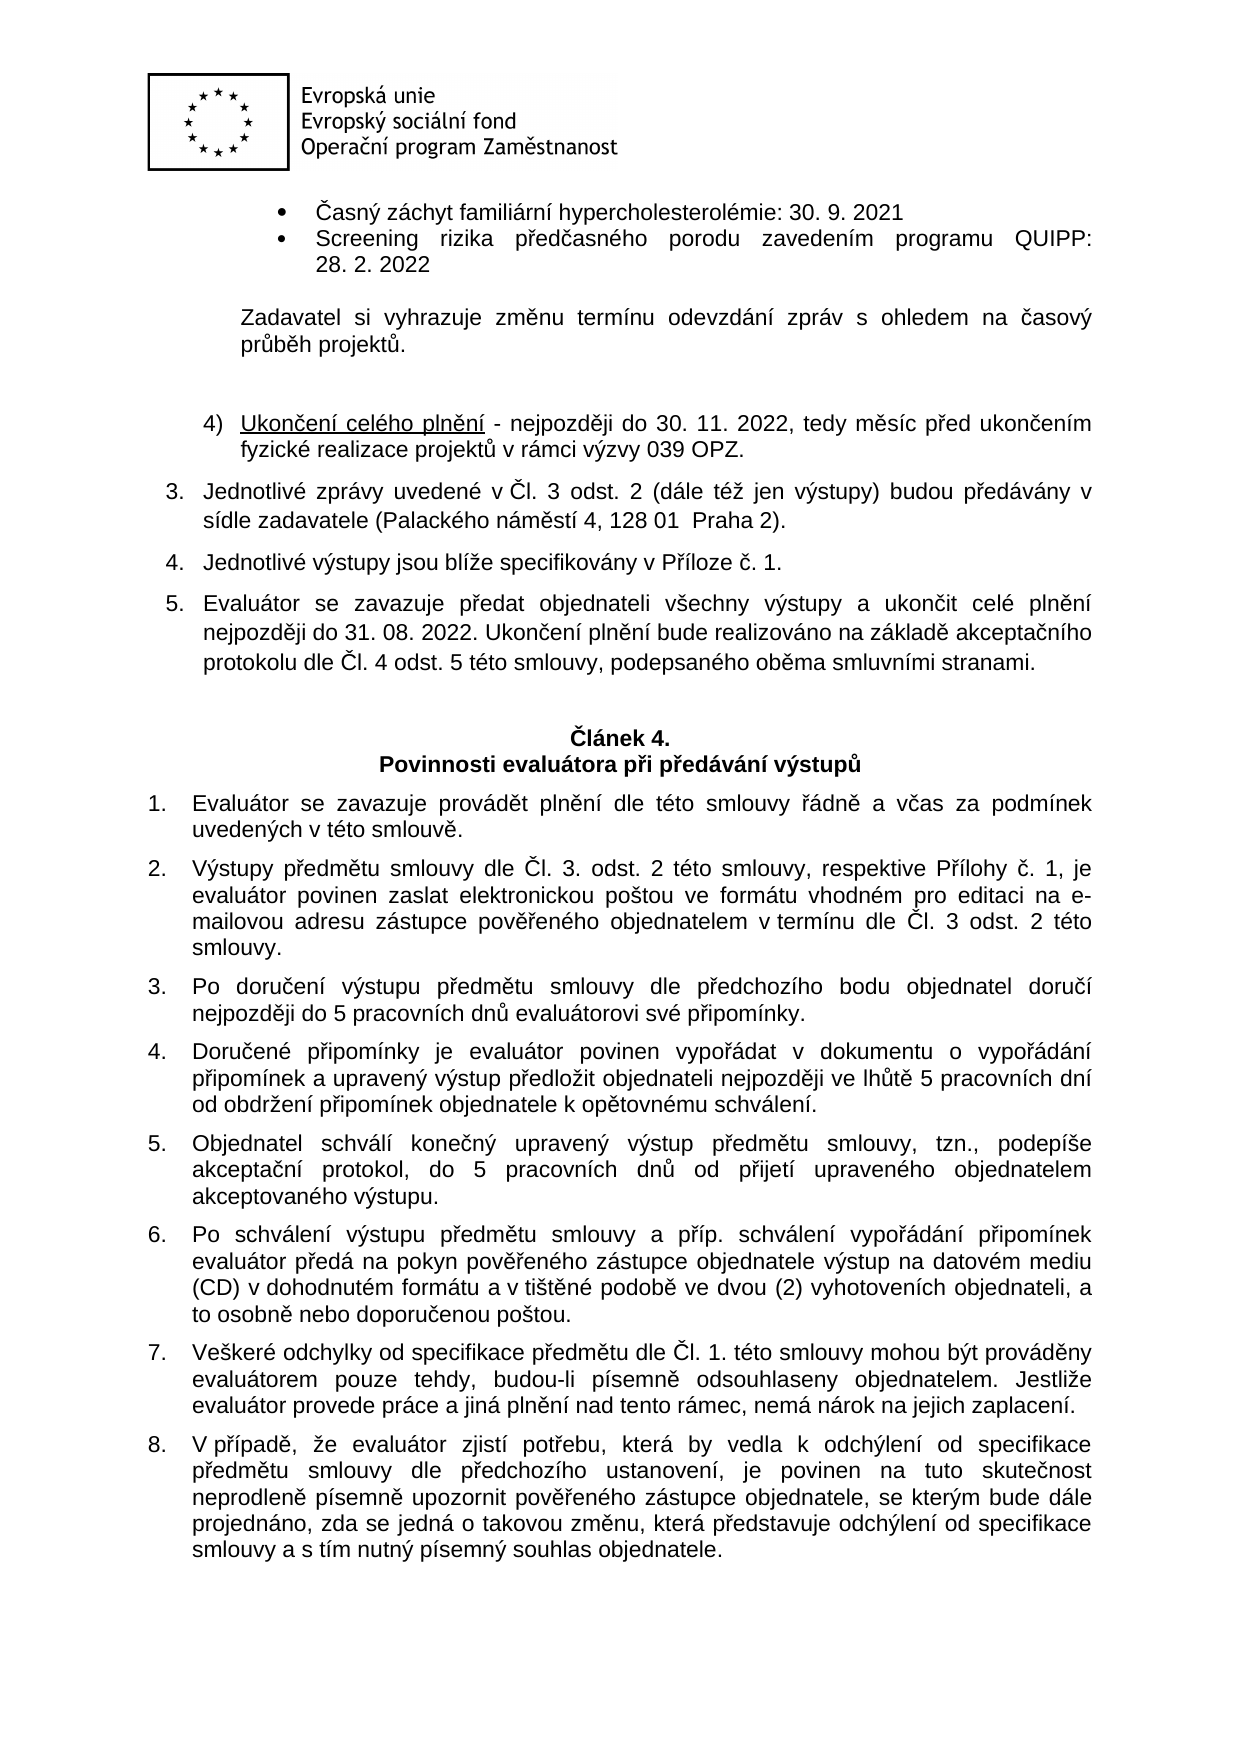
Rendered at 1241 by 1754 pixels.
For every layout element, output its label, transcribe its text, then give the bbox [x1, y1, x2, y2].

list Časný záchyt familiární hypercholesterolémie: 30. 9. 2021 [278, 199, 1093, 225]
list Po doručení výstupu předmětu smlouvy dle předchozího bodu objednatel doručí nejpozději do 5 pracovních dnů evaluátorovi své připomínky. [148, 973, 1093, 1026]
list Doručené připomínky je evaluátor povinen vypořádat v dokumentu o vypořádání připomínek a upravený výstup předložit objednateli nejpozději ve lhůtě 5 pracovních dní od obdržení připomínek objednatele k opětovnému schválení. [148, 1038, 1093, 1117]
list Po schválení výstupu předmětu smlouvy a příp. schválení vypořádání připomínek evaluátor předá na pokyn pověřeného zástupce objednatele výstup na datovém mediu (CD) v dohodnutém formátu a v tištěné podobě ve dvou (2) vyhotoveních objednateli, a to osobně nebo doporučenou poštou. [148, 1221, 1093, 1327]
text Článek 4. [148, 725, 1093, 751]
list Jednotlivé výstupy jsou blíže specifikovány v Příloze č. 1. [165, 546, 1093, 575]
list Výstupy předmětu smlouvy dle Čl. 3. odst. 2 této smlouvy, respektive Přílohy č. 1, je evaluátor povinen zaslat elektronickou poštou ve formátu vhodném pro editaci na e-mailovou adresu zástupce pověřeného objednatelem v termínu dle Čl. 3 odst. 2 této smlouvy. [148, 855, 1093, 961]
list V případě, že evaluátor zjistí potřebu, která by vedla k odchýlení od specifikace předmětu smlouvy dle předchozího ustanovení, je povinen na tuto skutečnost neprodleně písemně upozornit pověřeného zástupce objednatele, se kterým bude dále projednáno, zda se jedná o takovou změnu, která představuje odchýlení od specifikace smlouvy a s tím nutný písemný souhlas objednatele. [148, 1431, 1093, 1563]
list Ukončení celého plnění - nejpozději do 30. 11. 2022, tedy měsíc před ukončením fyzické realizace projektů v rámci výzvy 039 OPZ. [203, 409, 1093, 462]
list Evaluátor se zavazuje předat objednateli všechny výstupy a ukončit celé plnění nejpozději do 31. 08. 2022. Ukončení plnění bude realizováno na základě akceptačního protokolu dle Čl. 4 odst. 5 této smlouvy, podepsaného oběma smluvními stranami. [165, 587, 1093, 675]
list Screening rizika předčasného porodu zavedením programu QUIPP: 28. 2. 2022 [278, 225, 1093, 278]
list Veškeré odchylky od specifikace předmětu dle Čl. 1. této smlouvy mohou být prováděny evaluátorem pouze tehdy, budou-li písemně odsouhlaseny objednatelem. Jestliže evaluátor provede práce a jiná plnění nad tento rámec, nemá nárok na jejich zaplacení. [148, 1339, 1093, 1418]
list Evaluátor se zavazuje provádět plnění dle této smlouvy řádně a včas za podmínek uvedených v této smlouvě. [148, 790, 1093, 843]
text Povinnosti evaluátora při předávání výstupů [148, 751, 1093, 777]
picture [147, 73, 618, 171]
list Objednatel schválí konečný upravený výstup předmětu smlouvy, tzn., podepíše akceptační protokol, do 5 pracovních dnů od přijetí upraveného objednatelem akceptovaného výstupu. [148, 1130, 1093, 1209]
list Zadavatel si vyhrazuje změnu termínu odevzdání zpráv s ohledem na časový průběh projektů. [240, 304, 1093, 357]
list Jednotlivé zprávy uvedené v Čl. 3 odst. 2 (dále též jen výstupy) budou předávány v sídle zadavatele (Palackého náměstí 4, 128 01 Praha 2). [165, 475, 1093, 533]
